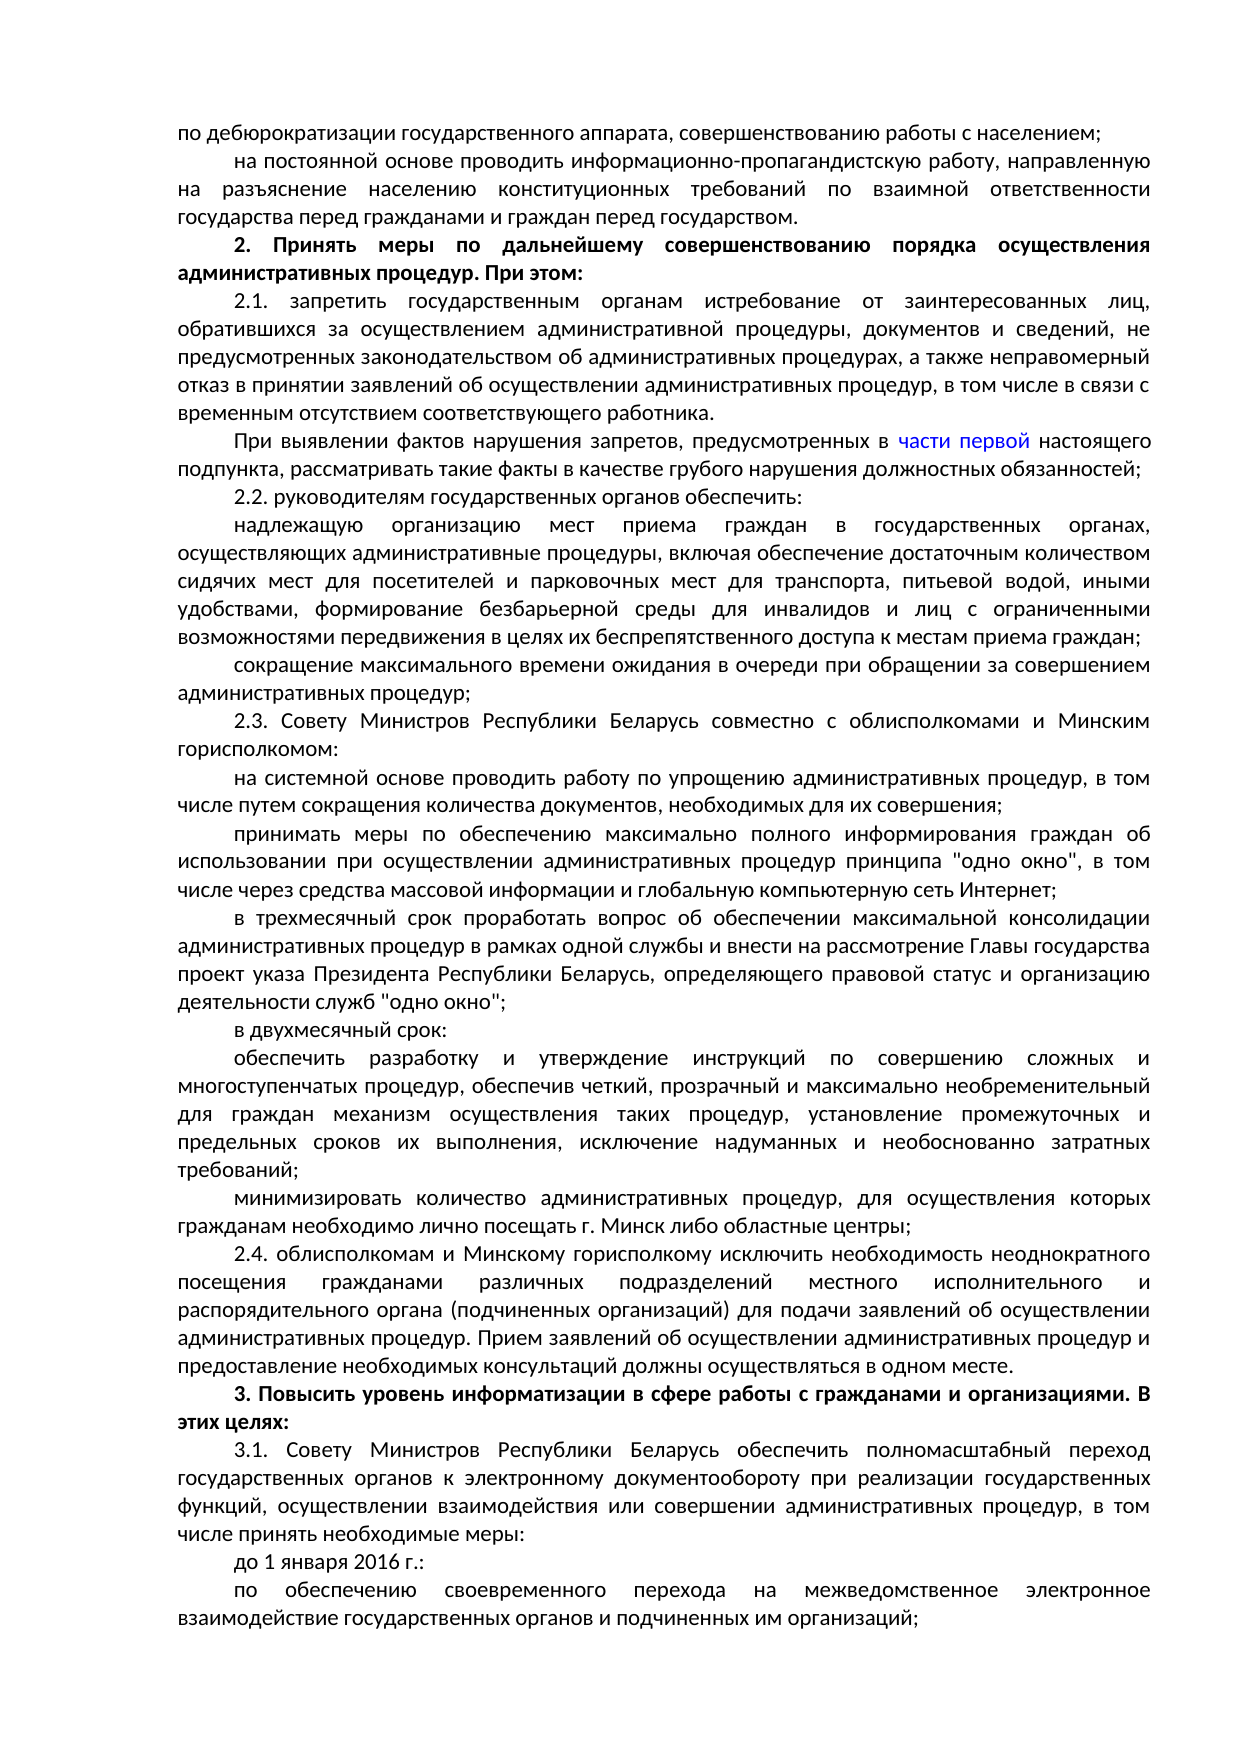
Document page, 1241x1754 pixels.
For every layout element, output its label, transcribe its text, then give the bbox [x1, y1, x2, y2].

text При выявлении фактов нарушения запретов, предусмотренных в части первой настоящего подпункта, рассматривать такие факты в качестве грубого нарушения должностных обязанностей; [177, 426, 1152, 482]
text на системной основе проводить работу по упрощению административных процедур, в том числе путем сокращения количества документов, необходимых для их совершения; [177, 763, 1152, 819]
text 2.3. Совету Министров Республики Беларусь совместно с облисполкомами и Минским горисполкомом: [177, 707, 1152, 763]
text принимать меры по обеспечению максимально полного информирования граждан об использовании при осуществлении административных процедур принципа "одно окно", в том числе через средства массовой информации и глобальную компьютерную сеть Интернет; [177, 819, 1152, 903]
text в двухмесячный срок: [177, 1015, 1152, 1043]
text по обеспечению своевременного перехода на межведомственное электронное взаимодействие государственных органов и подчиненных им организаций; [177, 1575, 1152, 1631]
text сокращение максимального времени ожидания в очереди при обращении за совершением административных процедур; [177, 651, 1152, 707]
text в трехмесячный срок проработать вопрос об обеспечении максимальной консолидации административных процедур в рамках одной службы и внести на рассмотрение Главы государства проект указа Президента Республики Беларусь, определяющего правовой статус и организацию деятельности служб "одно окно"; [177, 903, 1152, 1015]
text 2.4. облисполкомам и Минскому горисполкому исключить необходимость неоднократного посещения гражданами различных подразделений местного исполнительного и распорядительного органа (подчиненных организаций) для подачи заявлений об осуществлении административных процедур. Прием заявлений об осуществлении административных процедур и предоставление необходимых консультаций должны осуществляться в одном месте. [177, 1239, 1152, 1379]
text минимизировать количество административных процедур, для осуществления которых гражданам необходимо лично посещать г. Минск либо областные центры; [177, 1183, 1152, 1239]
text 3. Повысить уровень информатизации в сфере работы с гражданами и организациями. В этих целях: [177, 1379, 1152, 1435]
text 2. Принять меры по дальнейшему совершенствованию порядка осуществления административных процедур. При этом: [177, 230, 1152, 286]
text 2.1. запретить государственным органам истребование от заинтересованных лиц, обратившихся за осуществлением административной процедуры, документов и сведений, не предусмотренных законодательством об административных процедурах, а также неправомерный отказ в принятии заявлений об осуществлении административных процедур, в том числе в связи с временным отсутствием соответствующего работника. [177, 286, 1152, 426]
text надлежащую организацию мест приема граждан в государственных органах, осуществляющих административные процедуры, включая обеспечение достаточным количеством сидячих мест для посетителей и парковочных мест для транспорта, питьевой водой, иными удобствами, формирование безбарьерной среды для инвалидов и лиц с ограниченными возможностями передвижения в целях их беспрепятственного доступа к местам приема граждан; [177, 510, 1152, 651]
text на постоянной основе проводить информационно-пропагандистскую работу, направленную на разъяснение населению конституционных требований по взаимной ответственности государства перед гражданами и граждан перед государством. [177, 146, 1152, 230]
text до 1 января 2016 г.: [177, 1547, 1152, 1575]
text 3.1. Совету Министров Республики Беларусь обеспечить полномасштабный переход государственных органов к электронному документообороту при реализации государственных функций, осуществлении взаимодействия или совершении административных процедур, в том числе принять необходимые меры: [177, 1435, 1152, 1547]
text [177, 118, 1152, 146]
text обеспечить разработку и утверждение инструкций по совершению сложных и многоступенчатых процедур, обеспечив четкий, прозрачный и максимально необременительный для граждан механизм осуществления таких процедур, установление промежуточных и предельных сроков их выполнения, исключение надуманных и необоснованно затратных требований; [177, 1043, 1152, 1183]
text 2.2. руководителям государственных органов обеспечить: [177, 482, 1152, 510]
